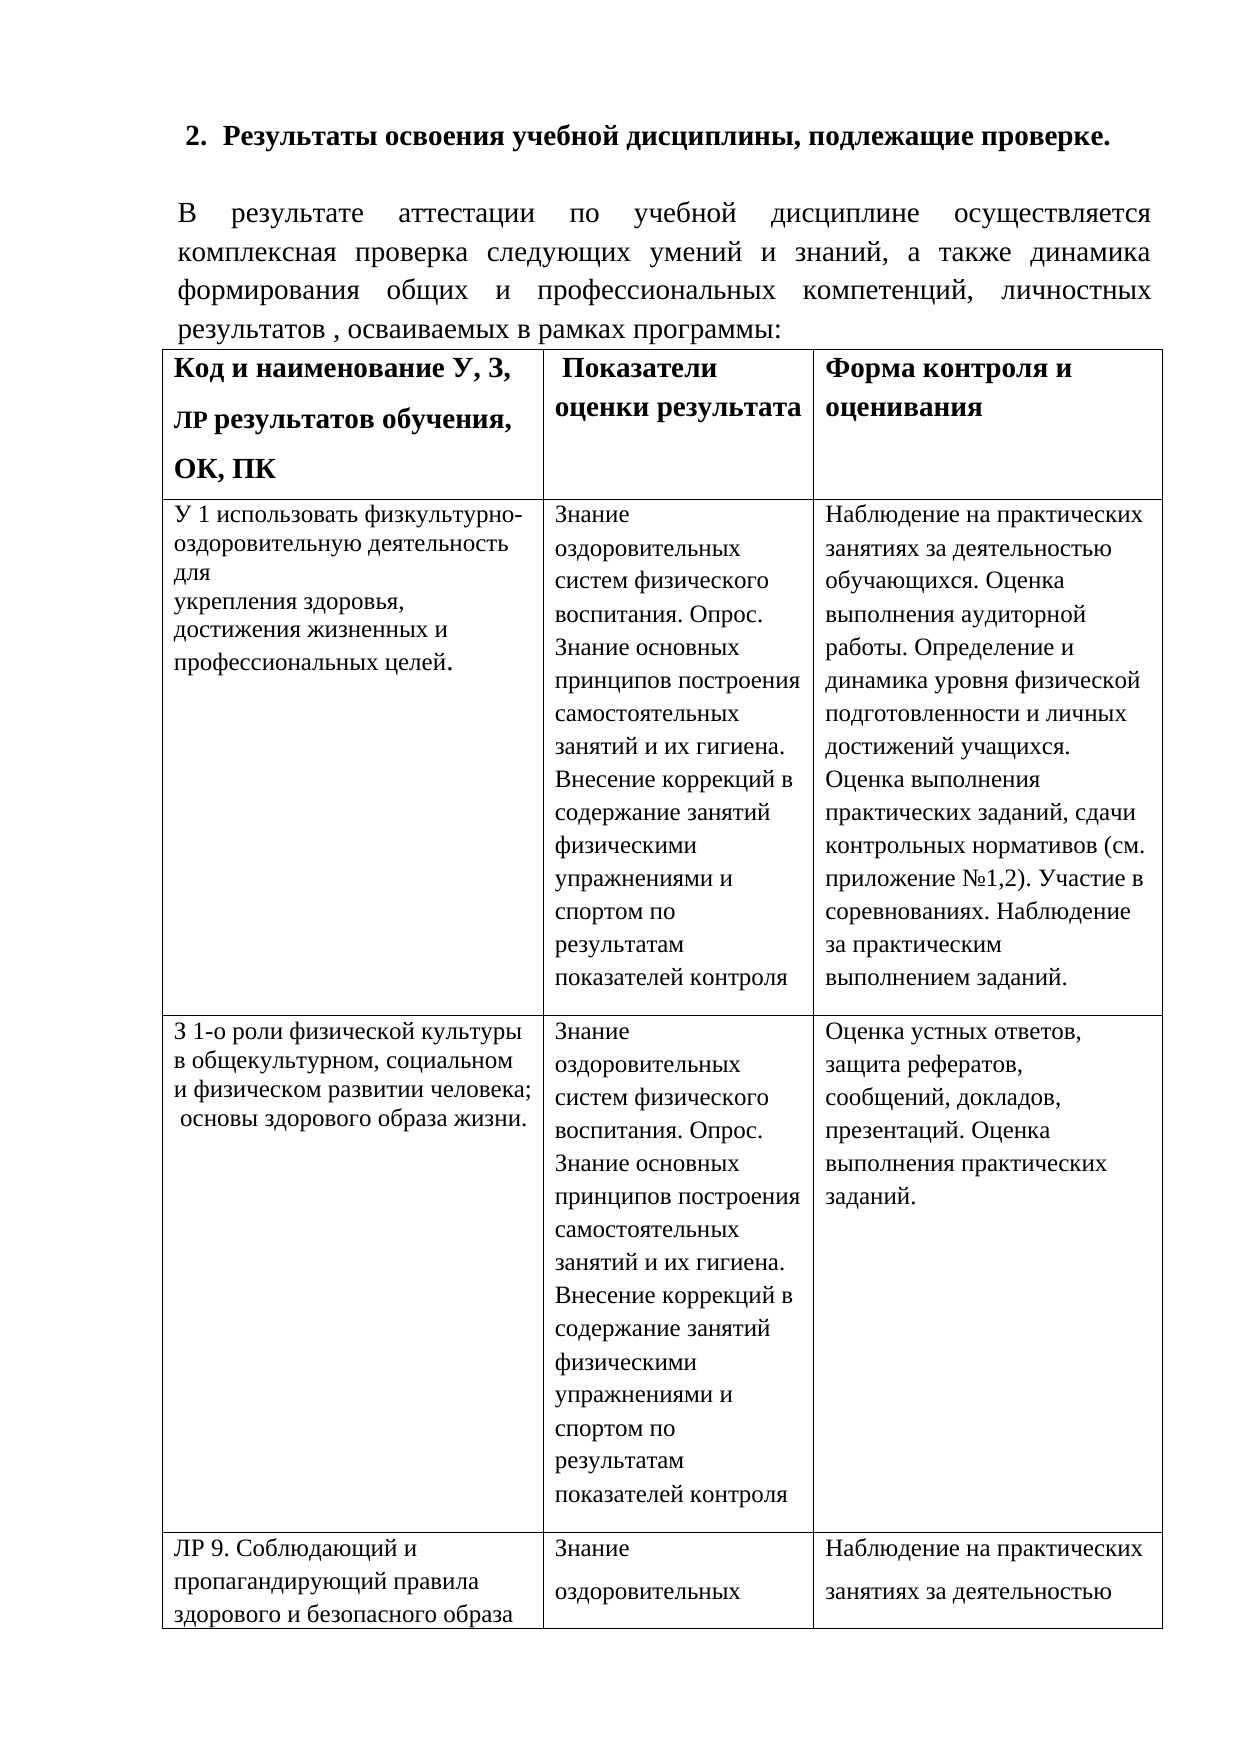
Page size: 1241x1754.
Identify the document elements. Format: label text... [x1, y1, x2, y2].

text В результате аттестации по учебной дисциплине осуществляется комплексная проверка следующих умений и знаний, а также динамика формирования общих и профессиональных компетенций, личностных результатов , осваиваемых в рамках программы: [177, 195, 1152, 344]
table_cell У 1 использовать физкультурно-оздоровительную деятельность для укрепления здоровья, достижения жизненных и профессиональных целей. [163, 500, 543, 1015]
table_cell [544, 1533, 813, 1628]
table_header Показатели оценки результата [544, 350, 813, 498]
table_header Форма контроля и оценивания [814, 350, 1162, 498]
table_cell З 1-о роли физической культуры в общекультурном, социальном и физическом развитии человека; основы здорового образа жизни. [163, 1016, 543, 1532]
list Результаты освоения учебной дисциплины, подлежащие проверке. [185, 118, 1152, 152]
table_cell Оценка устных ответов, защита рефератов, сообщений, докладов, презентаций. Оценка выполнения практических заданий. [814, 1016, 1162, 1532]
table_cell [814, 1533, 1162, 1628]
table_cell Наблюдение на практических занятиях за деятельностью обучающихся. Оценка выполнения аудиторной работы. Определение и динамика уровня физической подготовленности и личных достижений учащихся. Оценка выполнения практических заданий, сдачи контрольных нормативов (см. приложение №1,2). Участие в соревнованиях. Наблюдение за практическим выполнением заданий. [814, 500, 1162, 1015]
table_cell Знание оздоровительных систем физического воспитания. Опрос. Знание основных принципов построения самостоятельных занятий и их гигиена. Внесение коррекций в содержание занятий физическими упражнениями и спортом по результатам показателей контроля [544, 500, 813, 1015]
table_header Код и наименование У, З, ЛР результатов обучения, ОК, ПК [163, 350, 543, 498]
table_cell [163, 1533, 543, 1628]
table_cell Знание оздоровительных систем физического воспитания. Опрос. Знание основных принципов построения самостоятельных занятий и их гигиена. Внесение коррекций в содержание занятий физическими упражнениями и спортом по результатам показателей контроля [544, 1016, 813, 1532]
